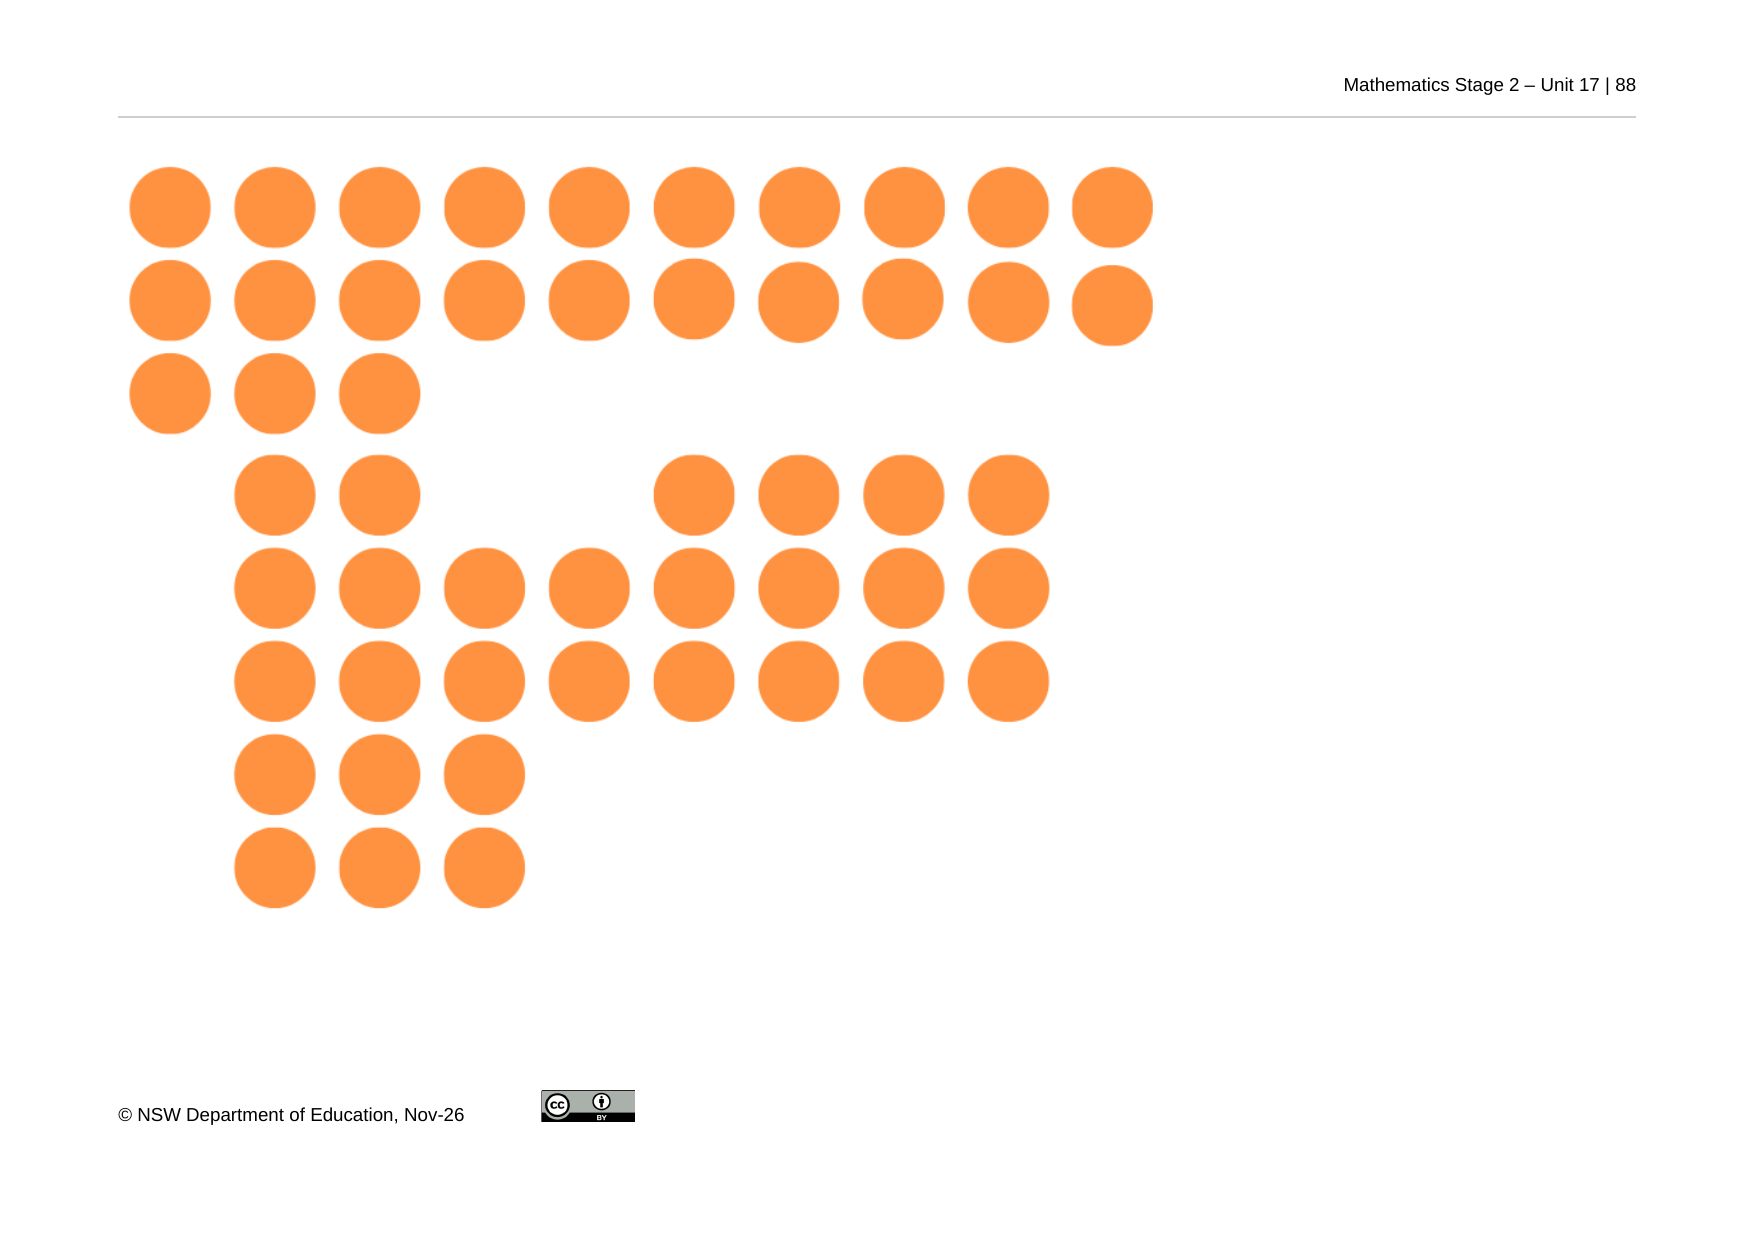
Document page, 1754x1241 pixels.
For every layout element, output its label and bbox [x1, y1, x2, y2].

picture [118, 162, 1167, 921]
picture [541, 1090, 635, 1122]
